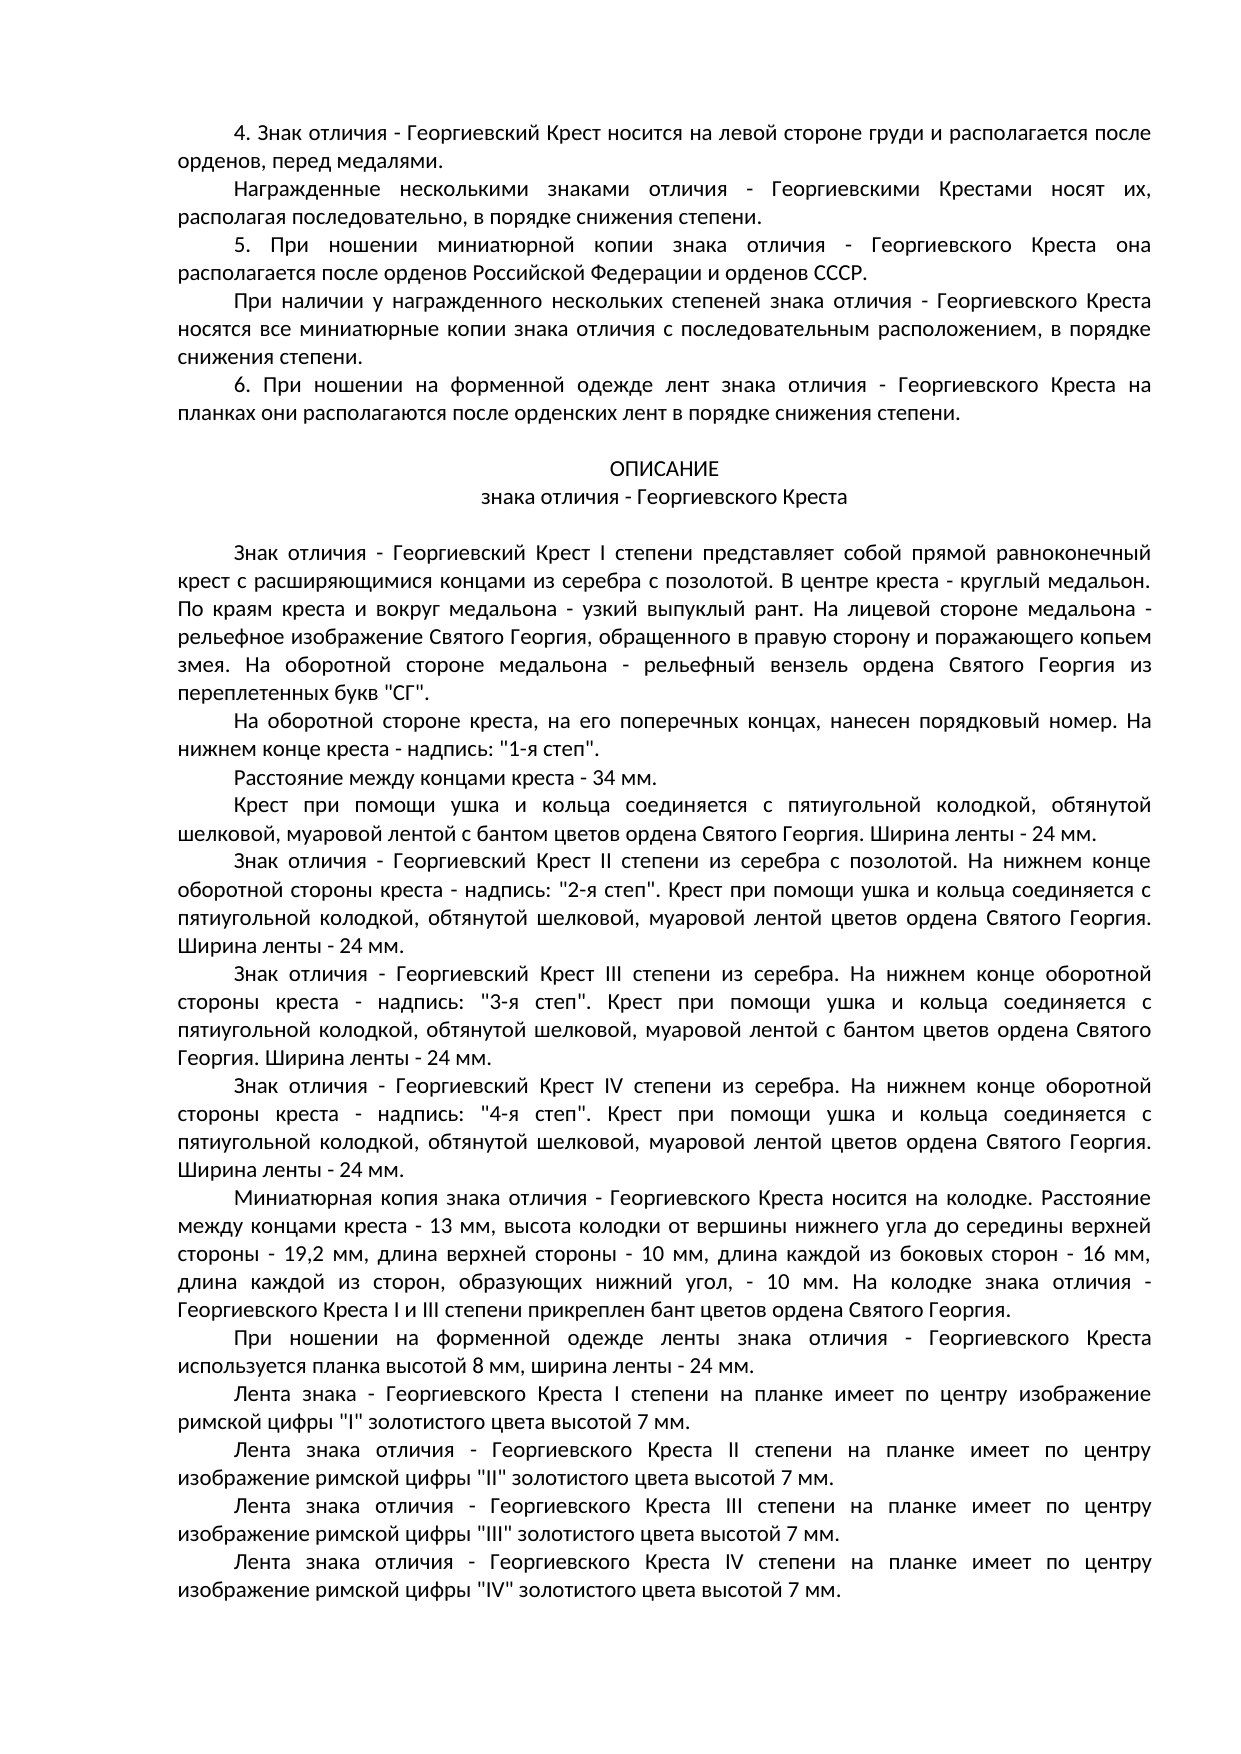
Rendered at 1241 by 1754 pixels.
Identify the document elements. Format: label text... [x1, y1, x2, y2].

text Знак отличия - Георгиевский Крест III степени из серебра. На нижнем конце оборотной стороны креста - надпись: "3-я степ". Крест при помощи ушка и кольца соединяется с пятиугольной колодкой, обтянутой шелковой, муаровой лентой с бантом цветов ордена Святого Георгия. Ширина ленты - 24 мм. [177, 959, 1152, 1071]
text Миниатюрная копия знака отличия - Георгиевского Креста носится на колодке. Расстояние между концами креста - 13 мм, высота колодки от вершины нижнего угла до середины верхней стороны - 19,2 мм, длина верхней стороны - 10 мм, длина каждой из боковых сторон - 16 мм, длина каждой из сторон, образующих нижний угол, - 10 мм. На колодке знака отличия - Георгиевского Креста I и III степени прикреплен бант цветов ордена Святого Георгия. [177, 1183, 1152, 1323]
text При ношении на форменной одежде ленты знака отличия - Георгиевского Креста используется планка высотой 8 мм, ширина ленты - 24 мм. [177, 1323, 1152, 1379]
text Знак отличия - Георгиевский Крест I степени представляет собой прямой равноконечный крест с расширяющимися концами из серебра с позолотой. В центре креста - круглый медальон. По краям креста и вокруг медальона - узкий выпуклый рант. На лицевой стороне медальона - рельефное изображение Святого Георгия, обращенного в правую сторону и поражающего копьем змея. На оборотной стороне медальона - рельефный вензель ордена Святого Георгия из переплетенных букв "СГ". [177, 538, 1152, 707]
text Крест при помощи ушка и кольца соединяется с пятиугольной колодкой, обтянутой шелковой, муаровой лентой с бантом цветов ордена Святого Георгия. Ширина ленты - 24 мм. [177, 791, 1152, 847]
text Расстояние между концами креста - 34 мм. [177, 763, 1152, 791]
text 6. При ношении на форменной одежде лент знака отличия - Георгиевского Креста на планках они располагаются после орденских лент в порядке снижения степени. [177, 370, 1152, 426]
text Лента знака - Георгиевского Креста I степени на планке имеет по центру изображение римской цифры "I" золотистого цвета высотой 7 мм. [177, 1379, 1152, 1435]
text 4. Знак отличия - Георгиевский Крест носится на левой стороне груди и располагается после орденов, перед медалями. [177, 118, 1152, 174]
text Лента знака отличия - Георгиевского Креста IV степени на планке имеет по центру изображение римской цифры "IV" золотистого цвета высотой 7 мм. [177, 1547, 1152, 1603]
text 5. При ношении миниатюрной копии знака отличия - Георгиевского Креста она располагается после орденов Российской Федерации и орденов СССР. [177, 230, 1152, 286]
text Лента знака отличия - Георгиевского Креста II степени на планке имеет по центру изображение римской цифры "II" золотистого цвета высотой 7 мм. [177, 1435, 1152, 1491]
text ОПИСАНИЕ [177, 454, 1152, 482]
text Знак отличия - Георгиевский Крест II степени из серебра с позолотой. На нижнем конце оборотной стороны креста - надпись: "2-я степ". Крест при помощи ушка и кольца соединяется с пятиугольной колодкой, обтянутой шелковой, муаровой лентой цветов ордена Святого Георгия. Ширина ленты - 24 мм. [177, 847, 1152, 959]
text Лента знака отличия - Георгиевского Креста III степени на планке имеет по центру изображение римской цифры "III" золотистого цвета высотой 7 мм. [177, 1491, 1152, 1547]
text Награжденные несколькими знаками отличия - Георгиевскими Крестами носят их, располагая последовательно, в порядке снижения степени. [177, 174, 1152, 230]
text При наличии у награжденного нескольких степеней знака отличия - Георгиевского Креста носятся все миниатюрные копии знака отличия с последовательным расположением, в порядке снижения степени. [177, 286, 1152, 370]
text На оборотной стороне креста, на его поперечных концах, нанесен порядковый номер. На нижнем конце креста - надпись: "1-я степ". [177, 707, 1152, 763]
text Знак отличия - Георгиевский Крест IV степени из серебра. На нижнем конце оборотной стороны креста - надпись: "4-я степ". Крест при помощи ушка и кольца соединяется с пятиугольной колодкой, обтянутой шелковой, муаровой лентой цветов ордена Святого Георгия. Ширина ленты - 24 мм. [177, 1071, 1152, 1183]
text знака отличия - Георгиевского Креста [177, 482, 1152, 510]
